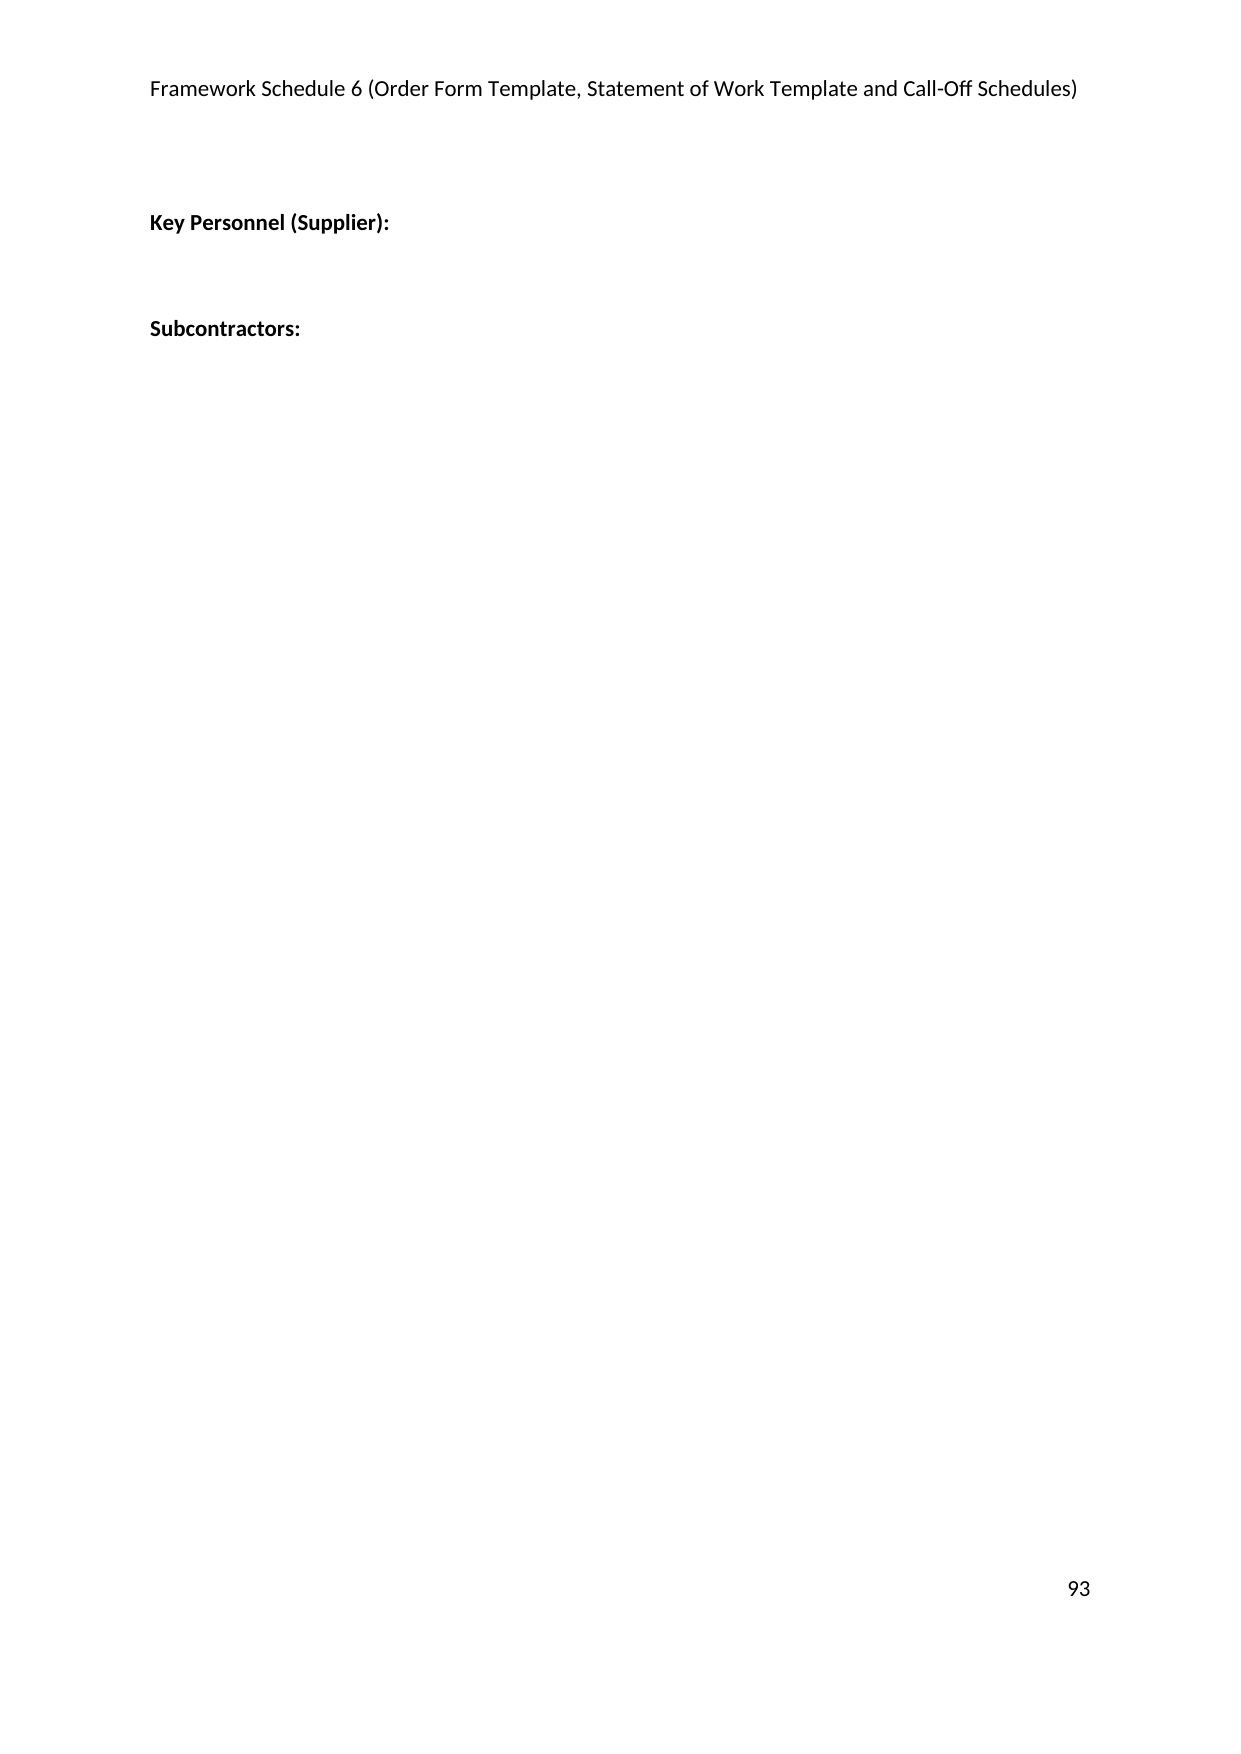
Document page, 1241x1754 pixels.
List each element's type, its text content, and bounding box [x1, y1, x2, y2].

text Key Personnel (Supplier): [150, 208, 1090, 236]
text Subcontractors: [150, 314, 1090, 342]
